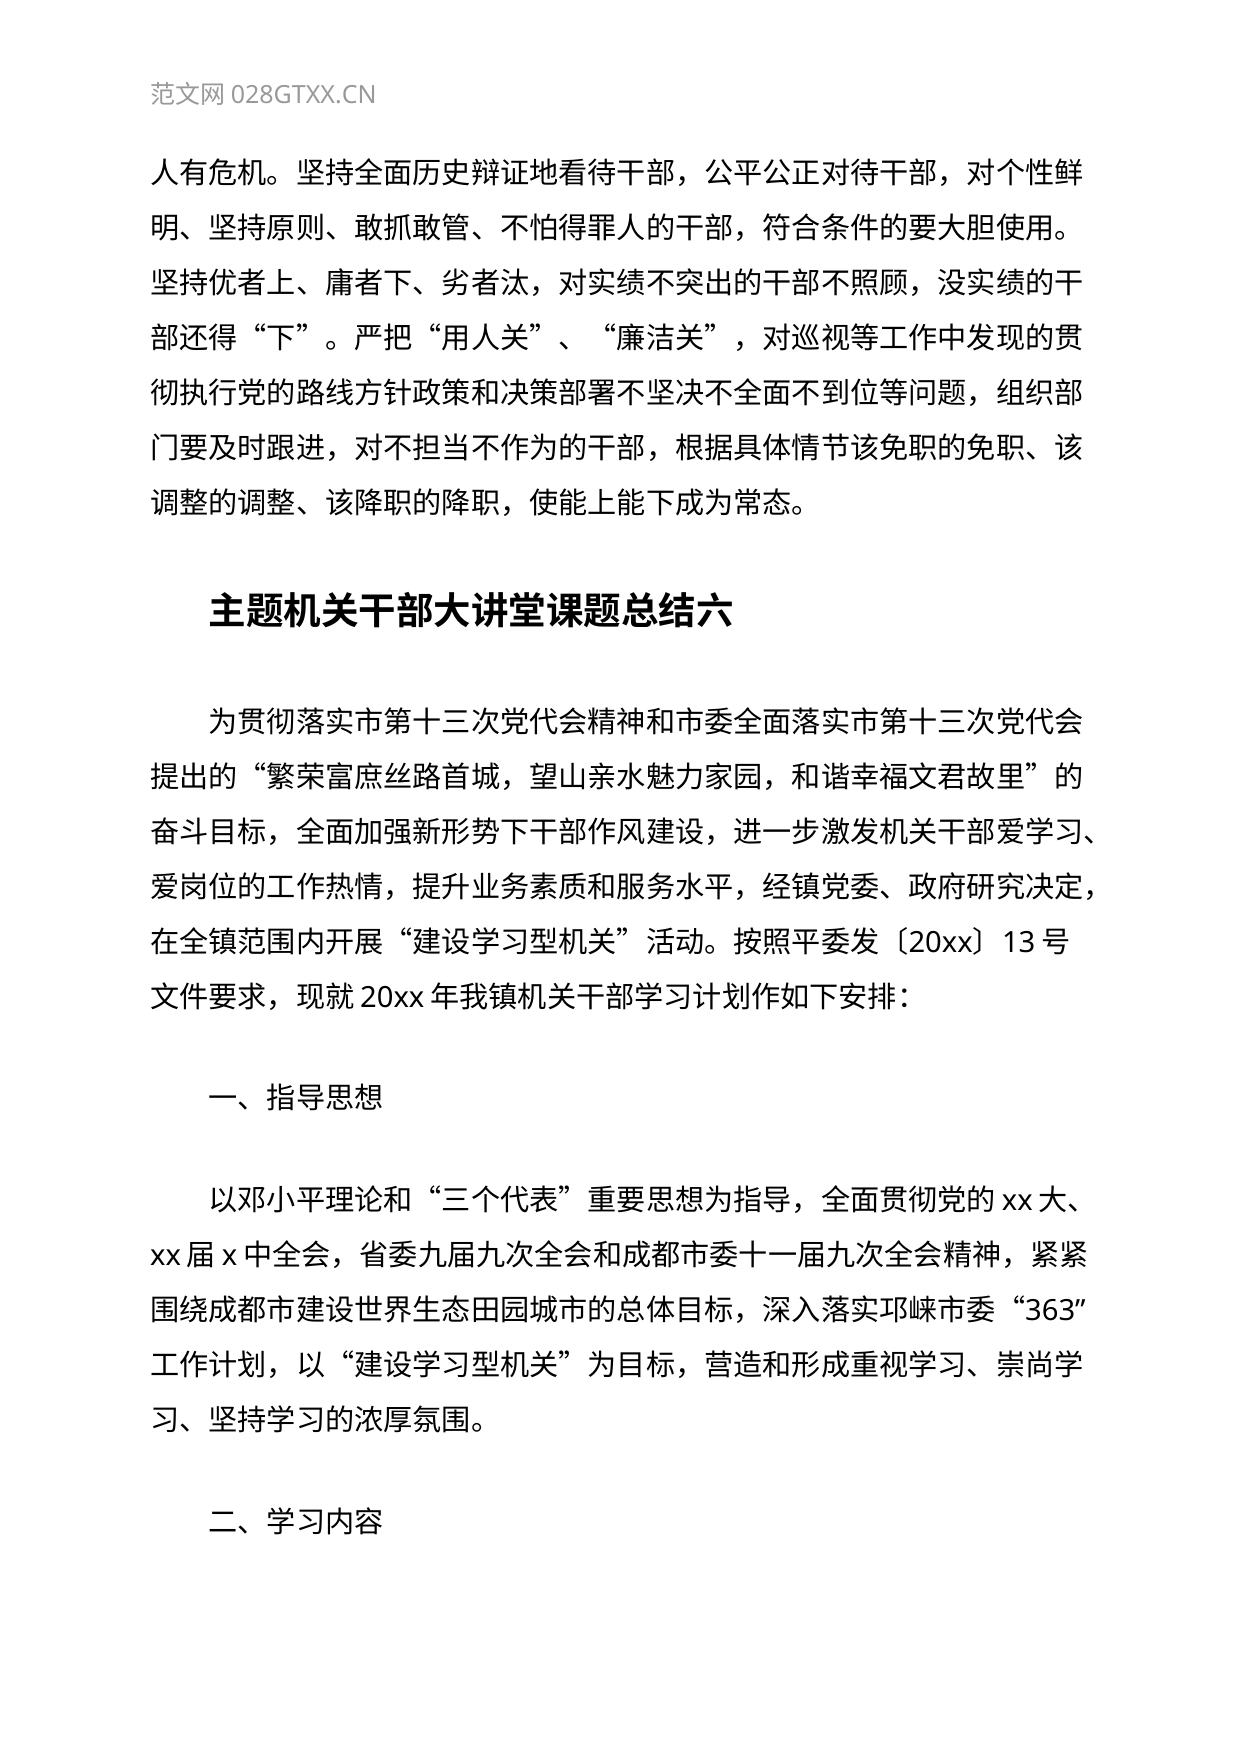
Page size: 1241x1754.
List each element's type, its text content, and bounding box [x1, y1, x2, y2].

text 以邓小平理论和“三个代表”重要思想为指导，全面贯彻党的xx大、xx届x中全会，省委九届九次全会和成都市委十一届九次全会精神，紧紧围绕成都市建设世界生态田园城市的总体目标，深入落实邛崃市委“363”工作计划，以“建设学习型机关”为目标，营造和形成重视学习、崇尚学习、坚持学习的浓厚氛围。 [150, 1177, 1090, 1439]
text 二、学习内容 [150, 1498, 1090, 1541]
text 为贯彻落实市第十三次党代会精神和市委全面落实市第十三次党代会提出的“繁荣富庶丝路首城，望山亲水魅力家园，和谐幸福文君故里”的奋斗目标，全面加强新形势下干部作风建设，进一步激发机关干部爱学习、爱岗位的工作热情，提升业务素质和服务水平，经镇党委、政府研究决定，在全镇范围内开展“建设学习型机关”活动。按照平委发〔20xx〕13号文件要求，现就20xx年我镇机关干部学习计划作如下安排： [150, 698, 1090, 1016]
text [150, 150, 1090, 522]
text 主题机关干部大讲堂课题总结六 [150, 581, 1090, 635]
text 一、指导思想 [150, 1075, 1090, 1117]
